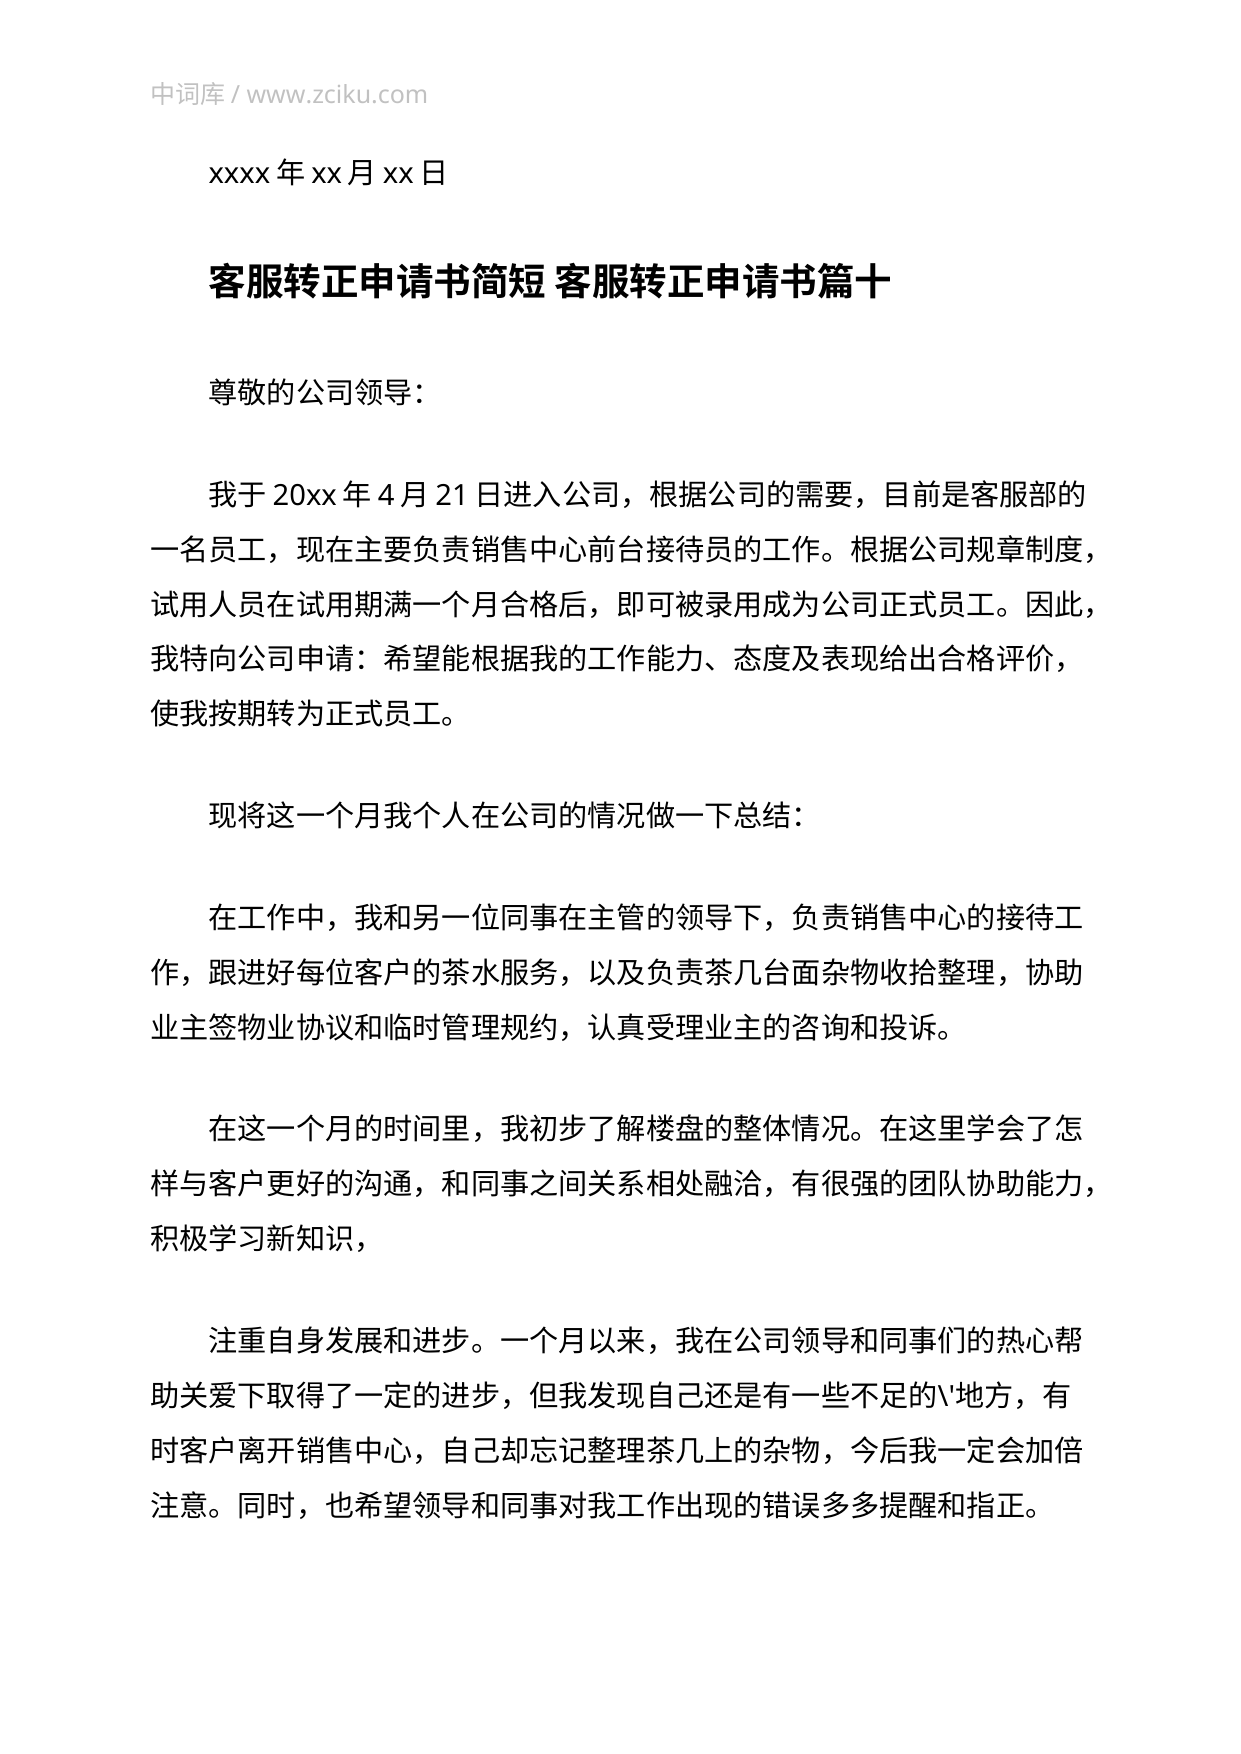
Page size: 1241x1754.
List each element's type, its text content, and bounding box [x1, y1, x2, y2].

text 现将这一个月我个人在公司的情况做一下总结： [150, 793, 1090, 835]
text 注重自身发展和进步。一个月以来，我在公司领导和同事们的热心帮助关爱下取得了一定的进步，但我发现自己还是有一些不足的\'地方，有时客户离开销售中心，自己却忘记整理茶几上的杂物，今后我一定会加倍注意。同时，也希望领导和同事对我工作出现的错误多多提醒和指正。 [150, 1317, 1090, 1524]
text 在这一个月的时间里，我初步了解楼盘的整体情况。在这里学会了怎样与客户更好的沟通，和同事之间关系相处融洽，有很强的团队协助能力，积极学习新知识， [150, 1106, 1090, 1258]
text 我于20xx年4月21日进入公司，根据公司的需要，目前是客服部的一名员工，现在主要负责销售中心前台接待员的工作。根据公司规章制度，试用人员在试用期满一个月合格后，即可被录用成为公司正式员工。因此，我特向公司申请：希望能根据我的工作能力、态度及表现给出合格评价，使我按期转为正式员工。 [150, 471, 1090, 733]
text 客服转正申请书简短 客服转正申请书篇十 [150, 252, 1090, 306]
text 在工作中，我和另一位同事在主管的领导下，负责销售中心的接待工作，跟进好每位客户的茶水服务，以及负责茶几台面杂物收拾整理，协助业主签物业协议和临时管理规约，认真受理业主的咨询和投诉。 [150, 894, 1090, 1046]
text 尊敬的公司领导： [150, 369, 1090, 412]
text xxxx年xx月xx日 [150, 150, 1090, 192]
